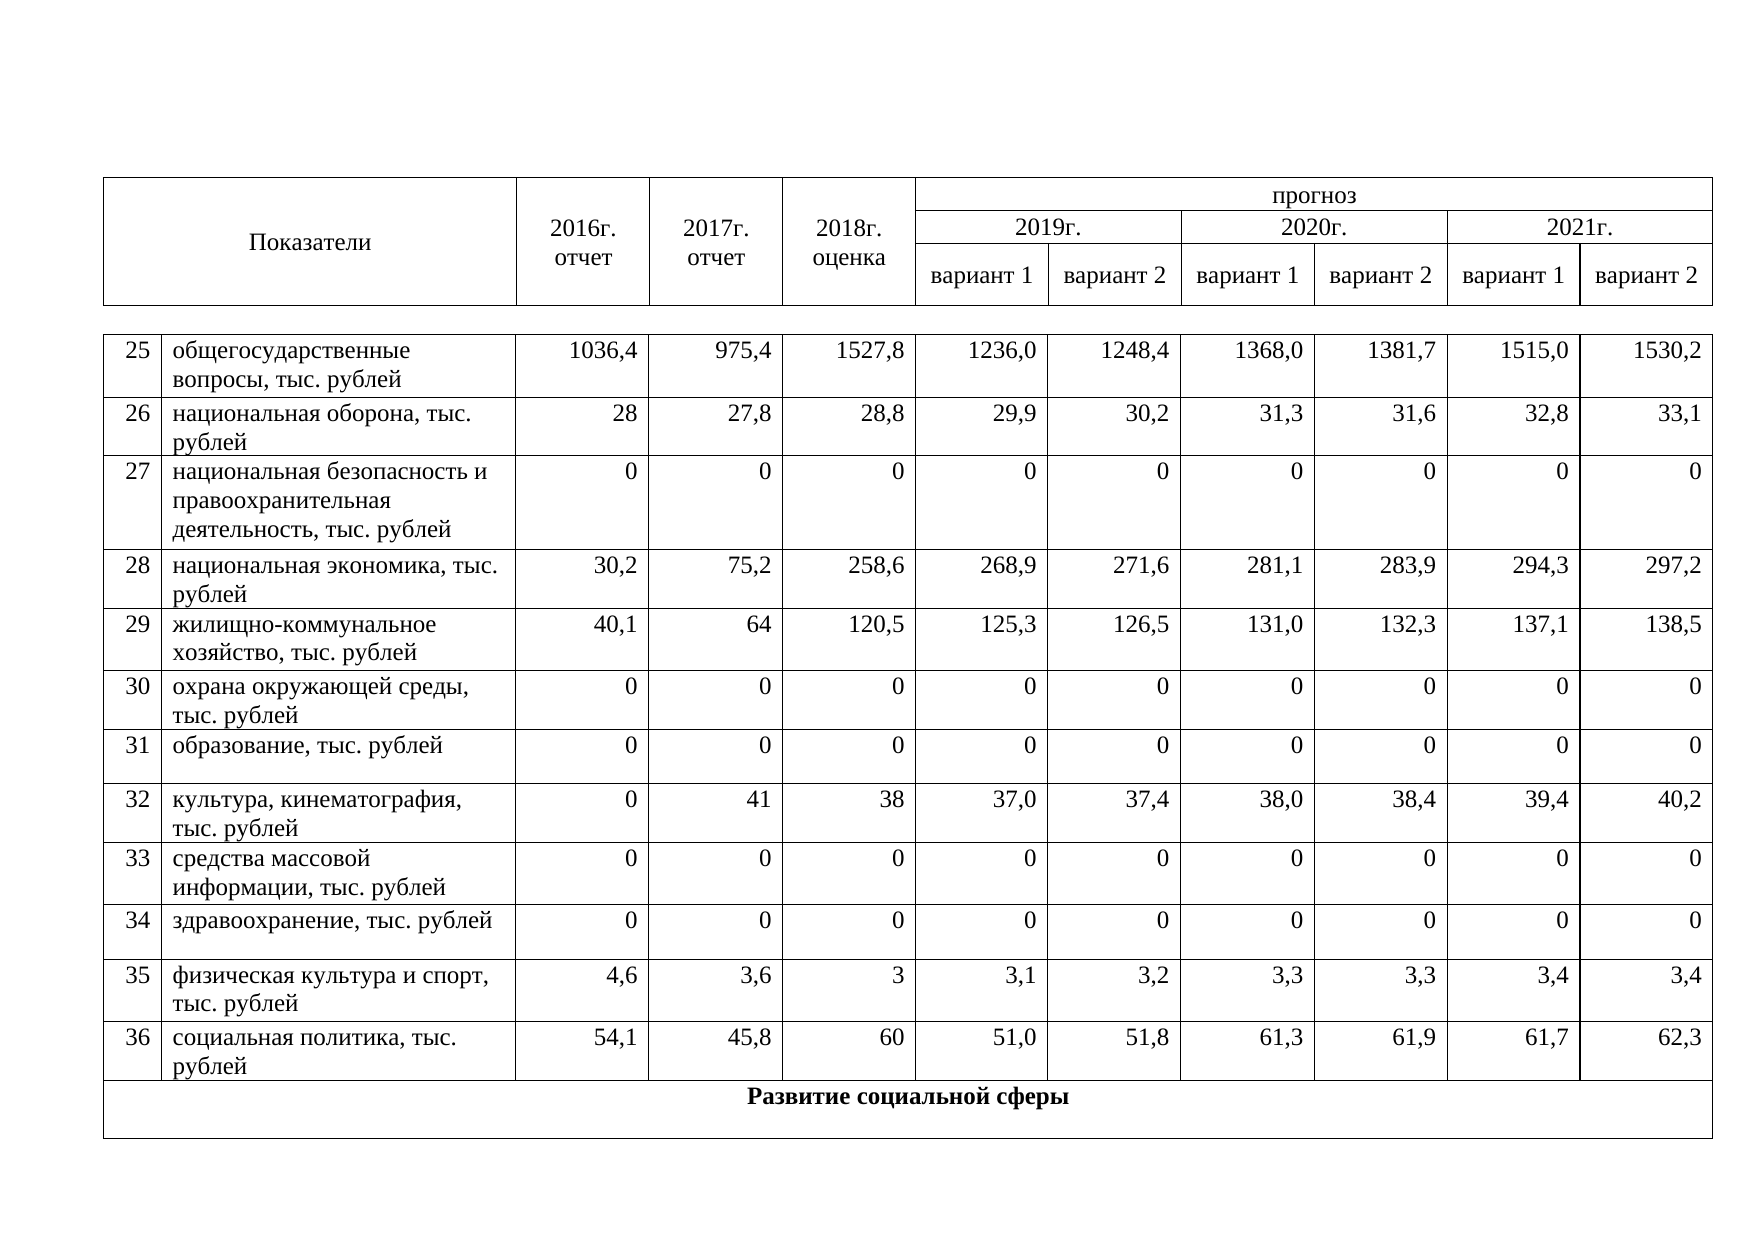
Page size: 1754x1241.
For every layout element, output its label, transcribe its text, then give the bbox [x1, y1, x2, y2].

table_cell 0 [1181, 905, 1314, 959]
table_cell 3,6 [649, 960, 782, 1021]
table_cell 31,6 [1315, 398, 1447, 455]
table_cell 62,3 [1581, 1022, 1712, 1080]
table_cell 39,4 [1448, 784, 1579, 842]
table_cell 3,3 [1315, 960, 1447, 1021]
table_cell 294,3 [1448, 550, 1579, 608]
table_cell 0 [783, 730, 915, 783]
table_cell 0 [516, 730, 648, 783]
table_cell 0 [516, 905, 648, 959]
table_cell 0 [783, 843, 915, 904]
table_cell средства массовой информации, тыс. рублей [162, 843, 515, 904]
table_cell 0 [916, 843, 1047, 904]
table_cell 51,8 [1048, 1022, 1180, 1080]
table_cell 30,2 [516, 550, 648, 608]
table_cell 54,1 [516, 1022, 648, 1080]
table_cell 138,5 [1581, 609, 1712, 670]
table_cell 0 [783, 905, 915, 959]
table_cell 33,1 [1581, 398, 1712, 455]
table_cell 0 [516, 671, 648, 729]
table_cell национальная оборона, тыс. рублей [162, 398, 515, 455]
table_cell 28 [104, 550, 161, 608]
table_cell национальная безопасность и правоохранительная деятельность, тыс. рублей [162, 456, 515, 549]
table_cell 60 [783, 1022, 915, 1080]
table_cell охрана окружающей среды, тыс. рублей [162, 671, 515, 729]
table_cell 29,9 [916, 398, 1047, 455]
table_cell 3,2 [1048, 960, 1180, 1021]
table_cell 271,6 [1048, 550, 1180, 608]
table_cell образование, тыс. рублей [162, 730, 515, 783]
table_cell 36 [104, 1022, 161, 1080]
table_cell 0 [649, 905, 782, 959]
table_cell 0 [516, 843, 648, 904]
table_cell 258,6 [783, 550, 915, 608]
table_cell 3,4 [1448, 960, 1579, 1021]
table_cell 3 [783, 960, 915, 1021]
table_cell 137,1 [1448, 609, 1579, 670]
table_cell физическая культура и спорт, тыс. рублей [162, 960, 515, 1021]
table_cell 27,8 [649, 398, 782, 455]
table_cell 0 [1315, 671, 1447, 729]
table_cell 0 [516, 456, 648, 549]
table_cell 0 [1048, 843, 1180, 904]
table_cell 0 [1315, 905, 1447, 959]
table_cell 0 [1315, 456, 1447, 549]
table_cell 37,4 [1048, 784, 1180, 842]
table_cell 32 [104, 784, 161, 842]
table_cell 35 [104, 960, 161, 1021]
table_cell социальная политика, тыс. рублей [162, 1022, 515, 1080]
table_cell 33 [104, 843, 161, 904]
table_cell 0 [1181, 843, 1314, 904]
table_cell 61,7 [1448, 1022, 1579, 1080]
table_cell 0 [1448, 730, 1579, 783]
table_cell 0 [916, 730, 1047, 783]
table_cell 0 [916, 905, 1047, 959]
table_cell 30 [104, 671, 161, 729]
table_cell 0 [649, 843, 782, 904]
table_cell 28 [516, 398, 648, 455]
table_cell 3,4 [1581, 960, 1712, 1021]
table_cell 30,2 [1048, 398, 1180, 455]
table_cell 0 [1048, 671, 1180, 729]
table_cell 34 [104, 905, 161, 959]
table_cell 0 [1581, 730, 1712, 783]
table_cell 975,4 [649, 335, 782, 397]
table_cell 268,9 [916, 550, 1047, 608]
table_cell 1381,7 [1315, 335, 1447, 397]
table_cell здравоохранение, тыс. рублей [162, 905, 515, 959]
table_cell 120,5 [783, 609, 915, 670]
table_cell 131,0 [1181, 609, 1314, 670]
table_cell 28,8 [783, 398, 915, 455]
table_cell 0 [783, 671, 915, 729]
table_cell 51,0 [916, 1022, 1047, 1080]
table_cell 27 [104, 456, 161, 549]
table_cell 0 [516, 784, 648, 842]
table_cell 0 [1315, 730, 1447, 783]
table_cell 0 [916, 456, 1047, 549]
table_cell 0 [1581, 456, 1712, 549]
table_cell 1236,0 [916, 335, 1047, 397]
table_cell 1527,8 [783, 335, 915, 397]
table_cell 26 [104, 398, 161, 455]
table_cell 0 [1581, 843, 1712, 904]
table_cell 0 [1581, 905, 1712, 959]
table_cell 75,2 [649, 550, 782, 608]
table_cell 25 [104, 335, 161, 397]
table_cell 29 [104, 609, 161, 670]
table_cell 0 [1448, 456, 1579, 549]
table_cell 125,3 [916, 609, 1047, 670]
table_cell 0 [1581, 671, 1712, 729]
table_cell 0 [1181, 456, 1314, 549]
table_cell 40,2 [1581, 784, 1712, 842]
table_cell 283,9 [1315, 550, 1447, 608]
table_cell 0 [649, 671, 782, 729]
table_cell 0 [783, 456, 915, 549]
table_cell 0 [1315, 843, 1447, 904]
table_cell 0 [1048, 905, 1180, 959]
table_cell 38,4 [1315, 784, 1447, 842]
table_cell 1515,0 [1448, 335, 1579, 397]
table_cell 38,0 [1181, 784, 1314, 842]
table_cell 0 [1448, 843, 1579, 904]
table_cell 38 [783, 784, 915, 842]
table_cell 1530,2 [1581, 335, 1712, 397]
table_cell общегосударственные вопросы, тыс. рублей [162, 335, 515, 397]
table_cell 4,6 [516, 960, 648, 1021]
table_cell 3,1 [916, 960, 1047, 1021]
table_cell жилищно-коммунальное хозяйство, тыс. рублей [162, 609, 515, 670]
table_cell культура, кинематография, тыс. рублей [162, 784, 515, 842]
table_cell национальная экономика, тыс. рублей [162, 550, 515, 608]
table_cell 0 [649, 730, 782, 783]
table_cell 61,3 [1181, 1022, 1314, 1080]
table_cell 45,8 [649, 1022, 782, 1080]
table_cell 0 [649, 456, 782, 549]
table_cell Развитие социальной сферы [104, 1081, 1712, 1138]
table_cell 0 [1448, 671, 1579, 729]
table_cell 0 [1181, 671, 1314, 729]
table_cell 37,0 [916, 784, 1047, 842]
table_cell 61,9 [1315, 1022, 1447, 1080]
table_cell 0 [1048, 730, 1180, 783]
table_cell 132,3 [1315, 609, 1447, 670]
table_cell 32,8 [1448, 398, 1579, 455]
table_cell 0 [1048, 456, 1180, 549]
table_cell 31 [104, 730, 161, 783]
table_cell 1368,0 [1181, 335, 1314, 397]
table_cell 40,1 [516, 609, 648, 670]
table_cell 3,3 [1181, 960, 1314, 1021]
table_cell 1036,4 [516, 335, 648, 397]
table_cell 0 [1448, 905, 1579, 959]
table_cell 41 [649, 784, 782, 842]
table_cell 1248,4 [1048, 335, 1180, 397]
table_cell 126,5 [1048, 609, 1180, 670]
table_cell 281,1 [1181, 550, 1314, 608]
table_cell 31,3 [1181, 398, 1314, 455]
table_cell 297,2 [1581, 550, 1712, 608]
table_cell 0 [1181, 730, 1314, 783]
table_cell 0 [916, 671, 1047, 729]
table_cell 64 [649, 609, 782, 670]
